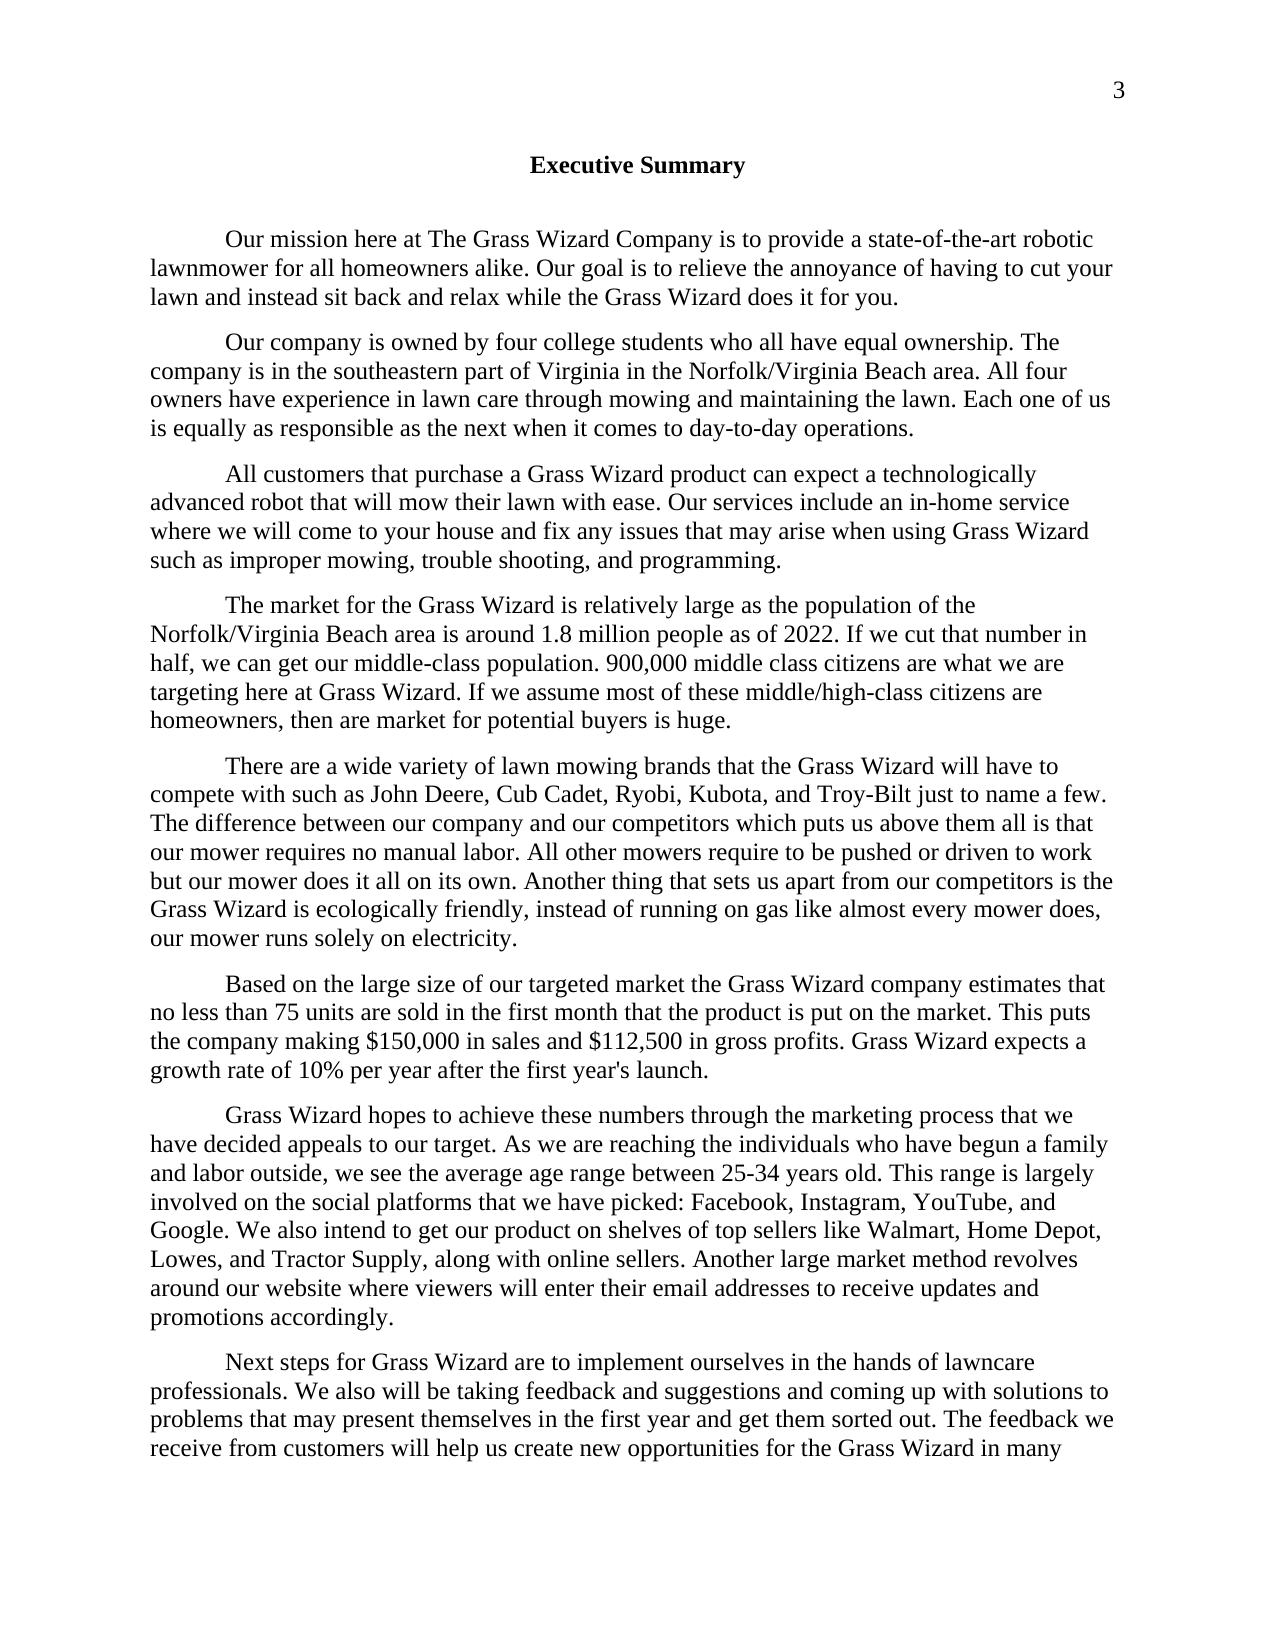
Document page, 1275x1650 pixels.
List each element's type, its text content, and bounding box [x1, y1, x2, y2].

text Our mission here at The Grass Wizard Company is to provide a state-of-the-art robotic lawnmower for all homeowners alike. Our goal is to relieve the annoyance of having to cut your lawn and instead sit back and relax while the Grass Wizard does it for you. [150, 224, 1125, 310]
text The market for the Grass Wizard is relatively large as the population of the Norfolk/Virginia Beach area is around 1.8 million people as of 2022. If we cut that number in half, we can get our middle-class population. 900,000 middle class citizens are what we are targeting here at Grass Wizard. If we assume most of these middle/high-class citizens are homeowners, then are market for potential buyers is huge. [150, 590, 1125, 734]
text Grass Wizard hopes to achieve these numbers through the marketing process that we have decided appeals to our target. As we are reaching the individuals who have begun a family and labor outside, we see the average age range between 25-34 years old. This range is largely involved on the social platforms that we have picked: Facebook, Instagram, YouTube, and Google. We also intend to get our product on shelves of top sellers like Walmart, Home Depot, Lowes, and Tractor Supply, along with online sellers. Another large market method revolves around our website where viewers will enter their email addresses to receive updates and promotions accordingly. [150, 1100, 1125, 1330]
text All customers that purchase a Grass Wizard product can expect a technologically advanced robot that will mow their lawn with ease. Our services include an in-home service where we will come to your house and fix any issues that may arise when using Grass Wizard such as improper mowing, trouble shooting, and programming. [150, 459, 1125, 574]
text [150, 1347, 1125, 1462]
text Based on the large size of our targeted market the Grass Wizard company estimates that no less than 75 units are sold in the first month that the product is put on the market. This puts the company making $150,000 in sales and $112,500 in gross profits. Grass Wizard expects a growth rate of 10% per year after the first year's launch. [150, 969, 1125, 1084]
text Executive Summary [150, 150, 1125, 179]
text There are a wide variety of lawn mowing brands that the Grass Wizard will have to compete with such as John Deere, Cub Cadet, Ryobi, Kubota, and Troy-Bilt just to name a few. The difference between our company and our competitors which puts us above them all is that our mower requires no manual labor. All other mowers require to be pushed or driven to work but our mower does it all on its own. Another thing that sets us apart from our competitors is the Grass Wizard is ecologically friendly, instead of running on gas like almost every mower does, our mower runs solely on electricity. [150, 751, 1125, 952]
text Our company is owned by four college students who all have equal ownership. The company is in the southeastern part of Virginia in the Norfolk/Virginia Beach area. All four owners have experience in lawn care through mowing and maintaining the lawn. Each one of us is equally as responsible as the next when it comes to day-to-day operations. [150, 327, 1125, 442]
